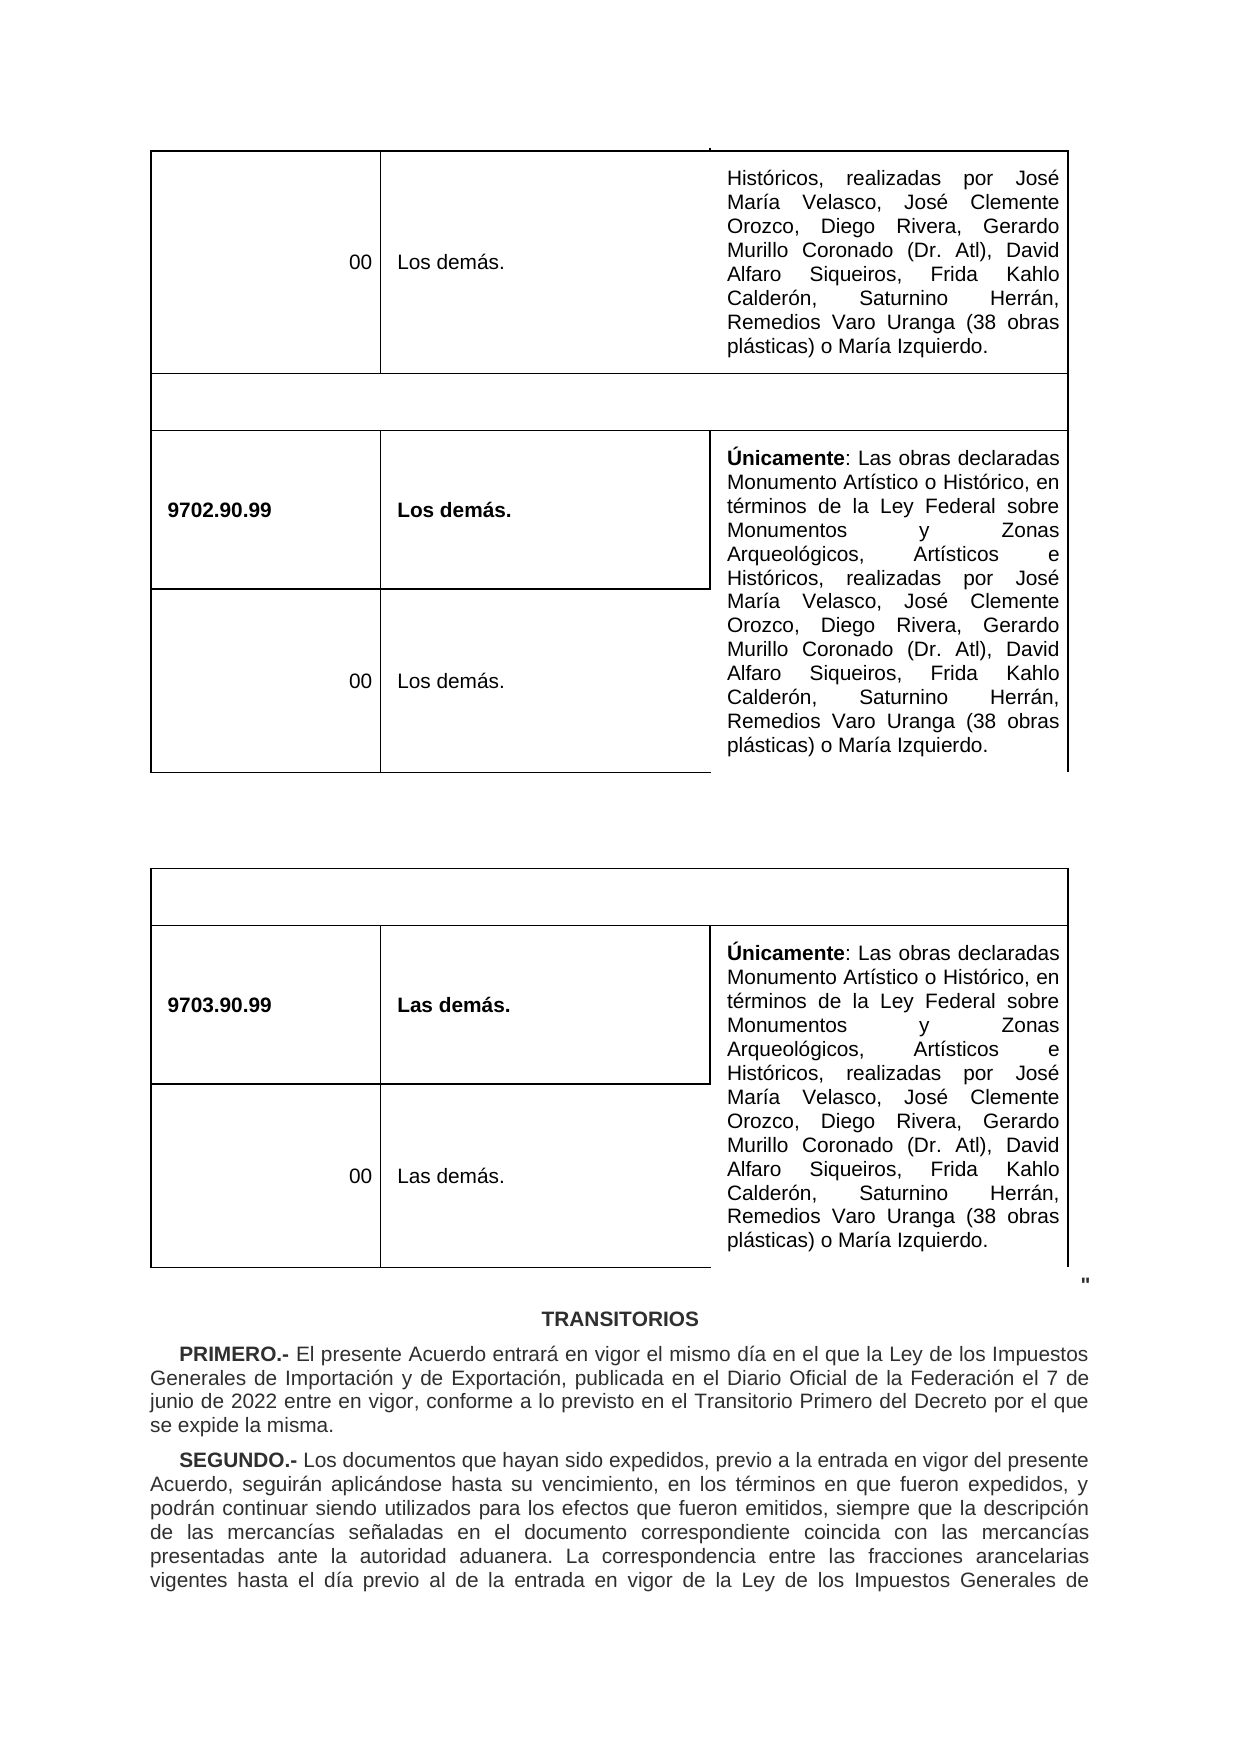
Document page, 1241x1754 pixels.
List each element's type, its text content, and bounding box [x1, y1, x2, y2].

text PRIMERO.- El presente Acuerdo entrará en vigor el mismo día en el que la Ley de los Impuestos Generales de Importación y de Exportación, publicada en el Diario Oficial de la Federación el 7 de junio de 2022 entre en vigor, conforme a lo previsto en el Transitorio Primero del Decreto por el que se expide la misma. [150, 1341, 1090, 1437]
table_header [152, 869, 1067, 925]
table_cell Las demás. [381, 926, 709, 1083]
text TRANSITORIOS [150, 1307, 1090, 1331]
text " [150, 1273, 1090, 1297]
table_cell 00 [152, 590, 380, 772]
table_cell [152, 374, 1067, 429]
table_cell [710, 152, 1067, 372]
table_cell 00 [152, 1085, 380, 1267]
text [150, 1448, 1090, 1591]
table_cell Los demás. [381, 590, 710, 772]
table_cell Los demás. [381, 152, 710, 372]
table_cell 9703.90.99 [152, 926, 380, 1083]
table_cell 9702.90.99 [152, 431, 380, 588]
table_cell Las demás. [381, 1085, 710, 1267]
table_cell 00 [152, 152, 380, 372]
table_cell Los demás. [381, 431, 709, 588]
